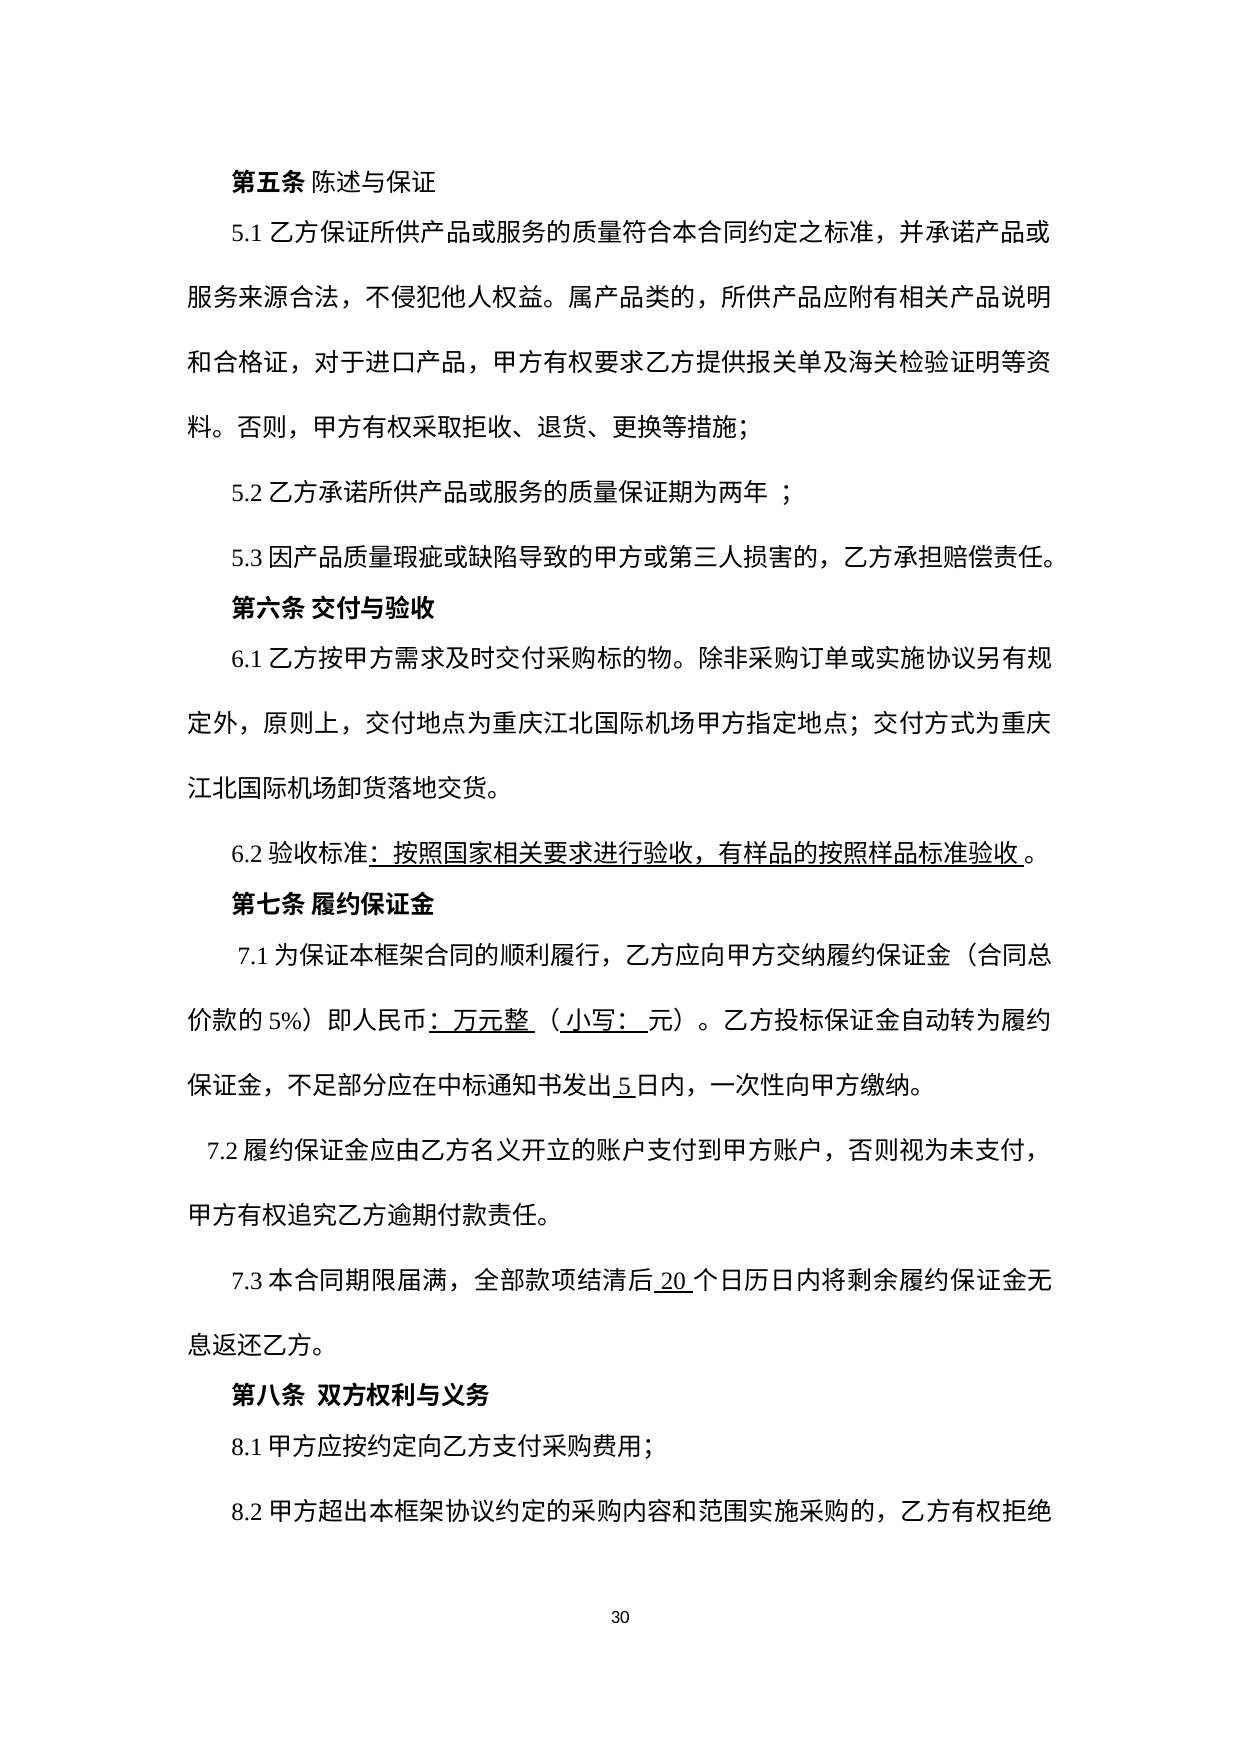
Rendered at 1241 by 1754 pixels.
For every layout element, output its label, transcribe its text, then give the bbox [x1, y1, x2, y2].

text 5.1 乙方保证所供产品或服务的质量符合本合同约定之标准，并承诺产品或服务来源合法，不侵犯他人权益。属产品类的，所供产品应附有相关产品说明和合格证，对于进口产品，甲方有权要求乙方提供报关单及海关检验证明等资料。否则，甲方有权采取拒收、退货、更换等措施； [187, 198, 1053, 458]
text 6.2 验收标准：按照国家相关要求进行验收，有样品的按照样品标准验收 。 [187, 819, 1053, 884]
subtitle 第六条 交付与验收 [187, 588, 1053, 624]
text 5.2 乙方承诺所供产品或服务的质量保证期为两年 ； [187, 458, 1053, 523]
subtitle 第七条 履约保证金 [187, 884, 1053, 921]
text 8.1甲方应按约定向乙方支付采购费用； [187, 1412, 1053, 1477]
subtitle 第五条 陈述与保证 [187, 162, 1053, 198]
text 6.1乙方按甲方需求及时交付采购标的物。除非采购订单或实施协议另有规定外，原则上，交付地点为重庆江北国际机场甲方指定地点；交付方式为重庆江北国际机场卸货落地交货。 [187, 624, 1053, 819]
text 5.3 因产品质量瑕疵或缺陷导致的甲方或第三人损害的，乙方承担赔偿责任。 [187, 523, 1053, 588]
text 7.2履约保证金应由乙方名义开立的账户支付到甲方账户，否则视为未支付，甲方有权追究乙方逾期付款责任。 [187, 1116, 1053, 1246]
text 7.1为保证本框架合同的顺利履行，乙方应向甲方交纳履约保证金（合同总价款的5%）即人民币：万元整 （ 小写： 元）。乙方投标保证金自动转为履约保证金，不足部分应在中标通知书发出 5日内，一次性向甲方缴纳。 [187, 921, 1053, 1116]
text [187, 1477, 1053, 1542]
subtitle 第八条 双方权利与义务 [187, 1376, 1053, 1412]
text 7.3本合同期限届满，全部款项结清后 20 个日历日内将剩余履约保证金无息返还乙方。 [187, 1246, 1053, 1376]
